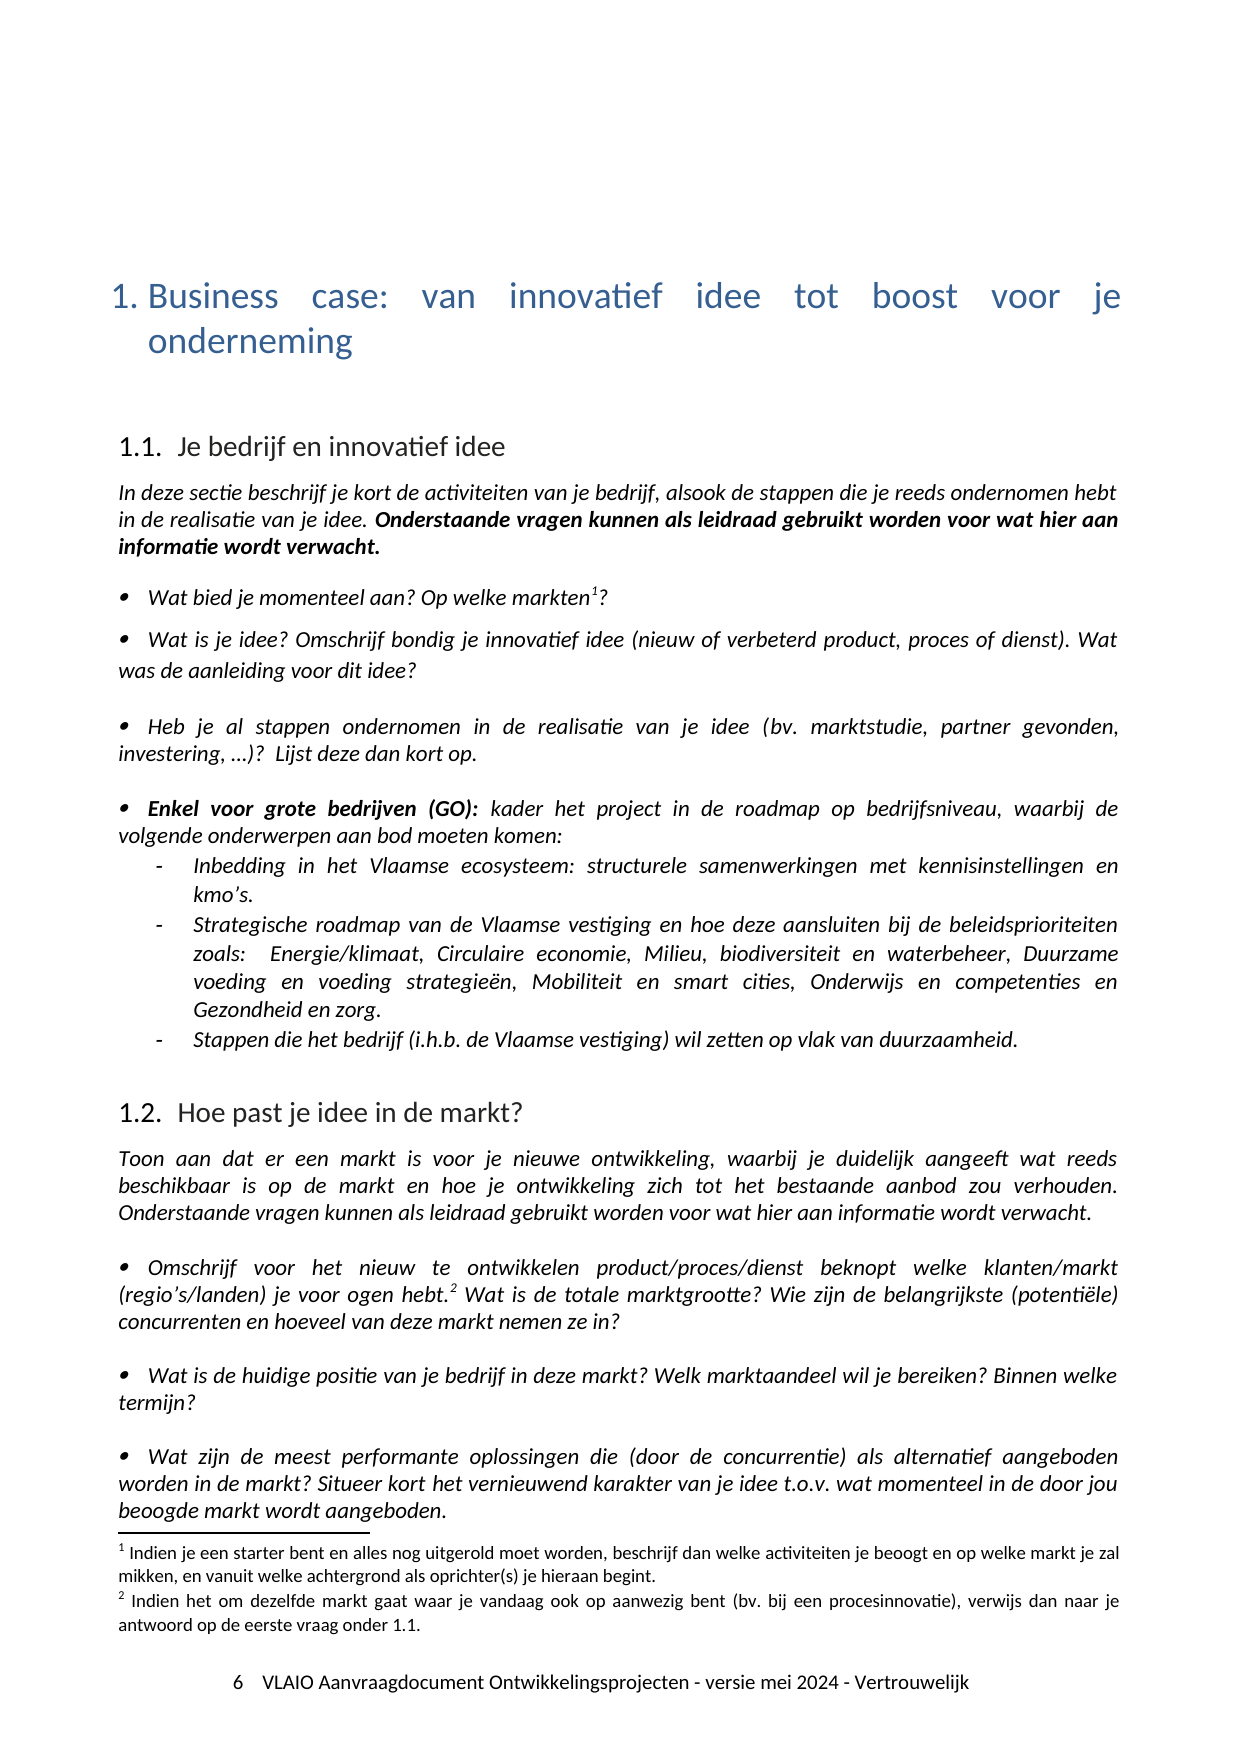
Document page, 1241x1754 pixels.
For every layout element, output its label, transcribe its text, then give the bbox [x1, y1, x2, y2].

text In deze sectie beschrijf je kort de activiteiten van je bedrijf, alsook de stappen die je reeds ondernomen hebt in de realisatie van je idee. Onderstaande vragen kunnen als leidraad gebruikt worden voor wat hier aan informatie wordt verwacht. [118, 479, 1122, 560]
text Hoe past je idee in de markt? [118, 1094, 1122, 1129]
list Enkel voor grote bedrijven (GO): kader het project in de roadmap op bedrijfsniveau, waarbij de volgende onderwerpen aan bod moeten komen: [118, 794, 1122, 848]
list Strategische roadmap van de Vlaamse vestiging en hoe deze aansluiten bij de beleidsprioriteiten zoals: Energie/klimaat, Circulaire economie, Milieu, biodiversiteit en waterbeheer, Duurzame voeding en voeding strategieën, Mobiliteit en smart cities, Onderwijs en competenties en Gezondheid en zorg. [156, 908, 1122, 1023]
text Business case: van innovatief idee tot boost voor je onderneming [110, 272, 1122, 363]
list Wat is de huidige positie van je bedrijf in deze markt? Welk marktaandeel wil je bereiken? Binnen welke termijn? [118, 1362, 1122, 1416]
text Je bedrijf en innovatief idee [118, 428, 1122, 463]
list Inbedding in het Vlaamse ecosysteem: structurele samenwerkingen met kennisinstellingen en kmo’s. [156, 848, 1122, 908]
subtitle Wat is je idee? Omschrijf bondig je innovatief idee (nieuw of verbeterd product, proces of dienst). Wat was de aanleiding voor dit idee? [118, 626, 1122, 684]
subtitle Wat bied je momenteel aan? Op welke markten? [118, 583, 1122, 611]
list Toon aan dat er een markt is voor je nieuwe ontwikkeling, waarbij je duidelijk aangeeft wat reeds beschikbaar is op de markt en hoe je ontwikkeling zich tot het bestaande aanbod zou verhouden. Onderstaande vragen kunnen als leidraad gebruikt worden voor wat hier aan informatie wordt verwacht. [118, 1145, 1122, 1226]
list Omschrijf voor het nieuw te ontwikkelen product/proces/dienst beknopt welke klanten/markt (regio’s/landen) je voor ogen hebt. Wat is de totale marktgrootte? Wie zijn de belangrijkste (potentiële) concurrenten en hoeveel van deze markt nemen ze in? [118, 1253, 1122, 1334]
list Heb je al stappen ondernomen in de realisatie van je idee (bv. marktstudie, partner gevonden, investering, …)? Lijst deze dan kort op. [118, 713, 1122, 767]
list Stappen die het bedrijf (i.h.b. de Vlaamse vestiging) wil zetten op vlak van duurzaamheid. [156, 1023, 1122, 1054]
list Wat zijn de meest performante oplossingen die (door de concurrentie) als alternatief aangeboden worden in de markt? Situeer kort het vernieuwend karakter van je idee t.o.v. wat momenteel in de door jou beoogde markt wordt aangeboden. [118, 1443, 1122, 1524]
